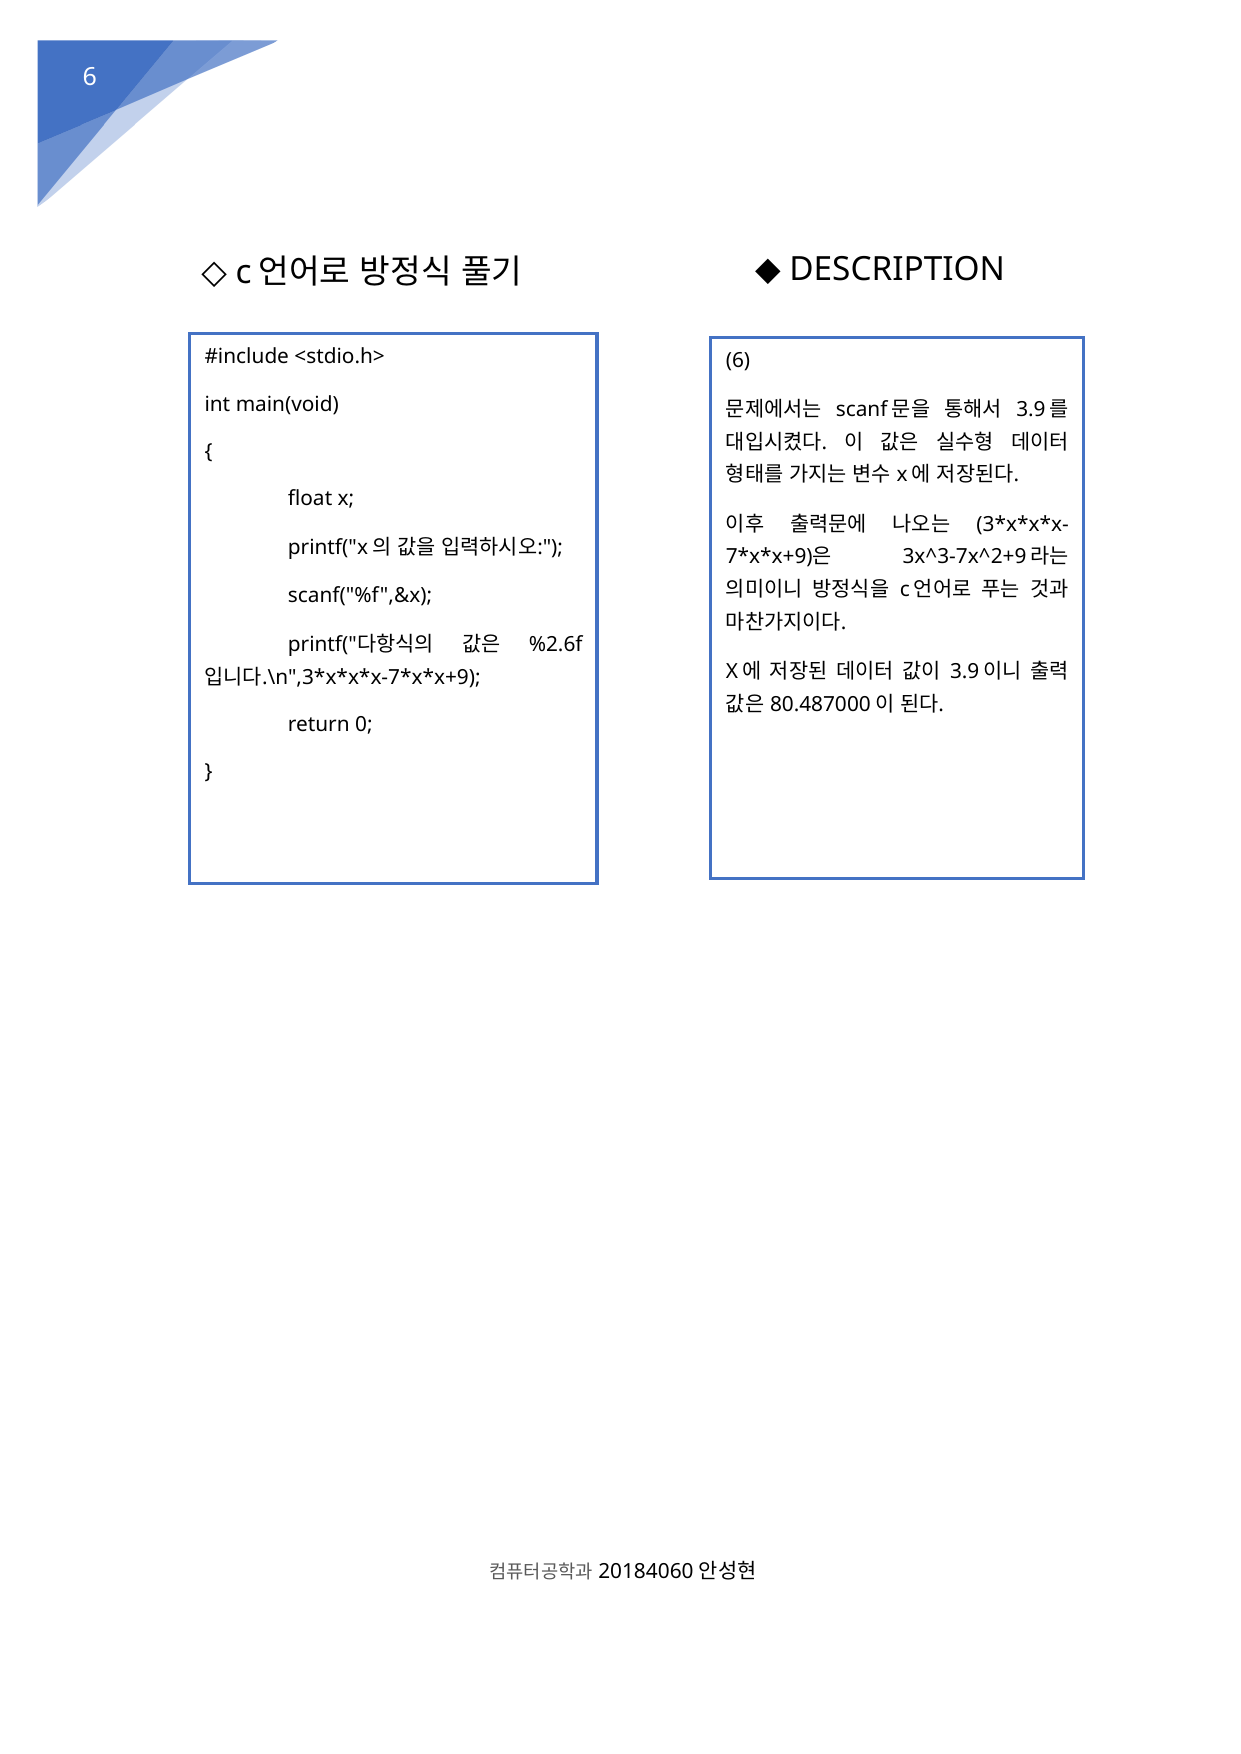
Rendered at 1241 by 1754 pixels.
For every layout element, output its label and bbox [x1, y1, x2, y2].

picture [37, 40, 279, 209]
